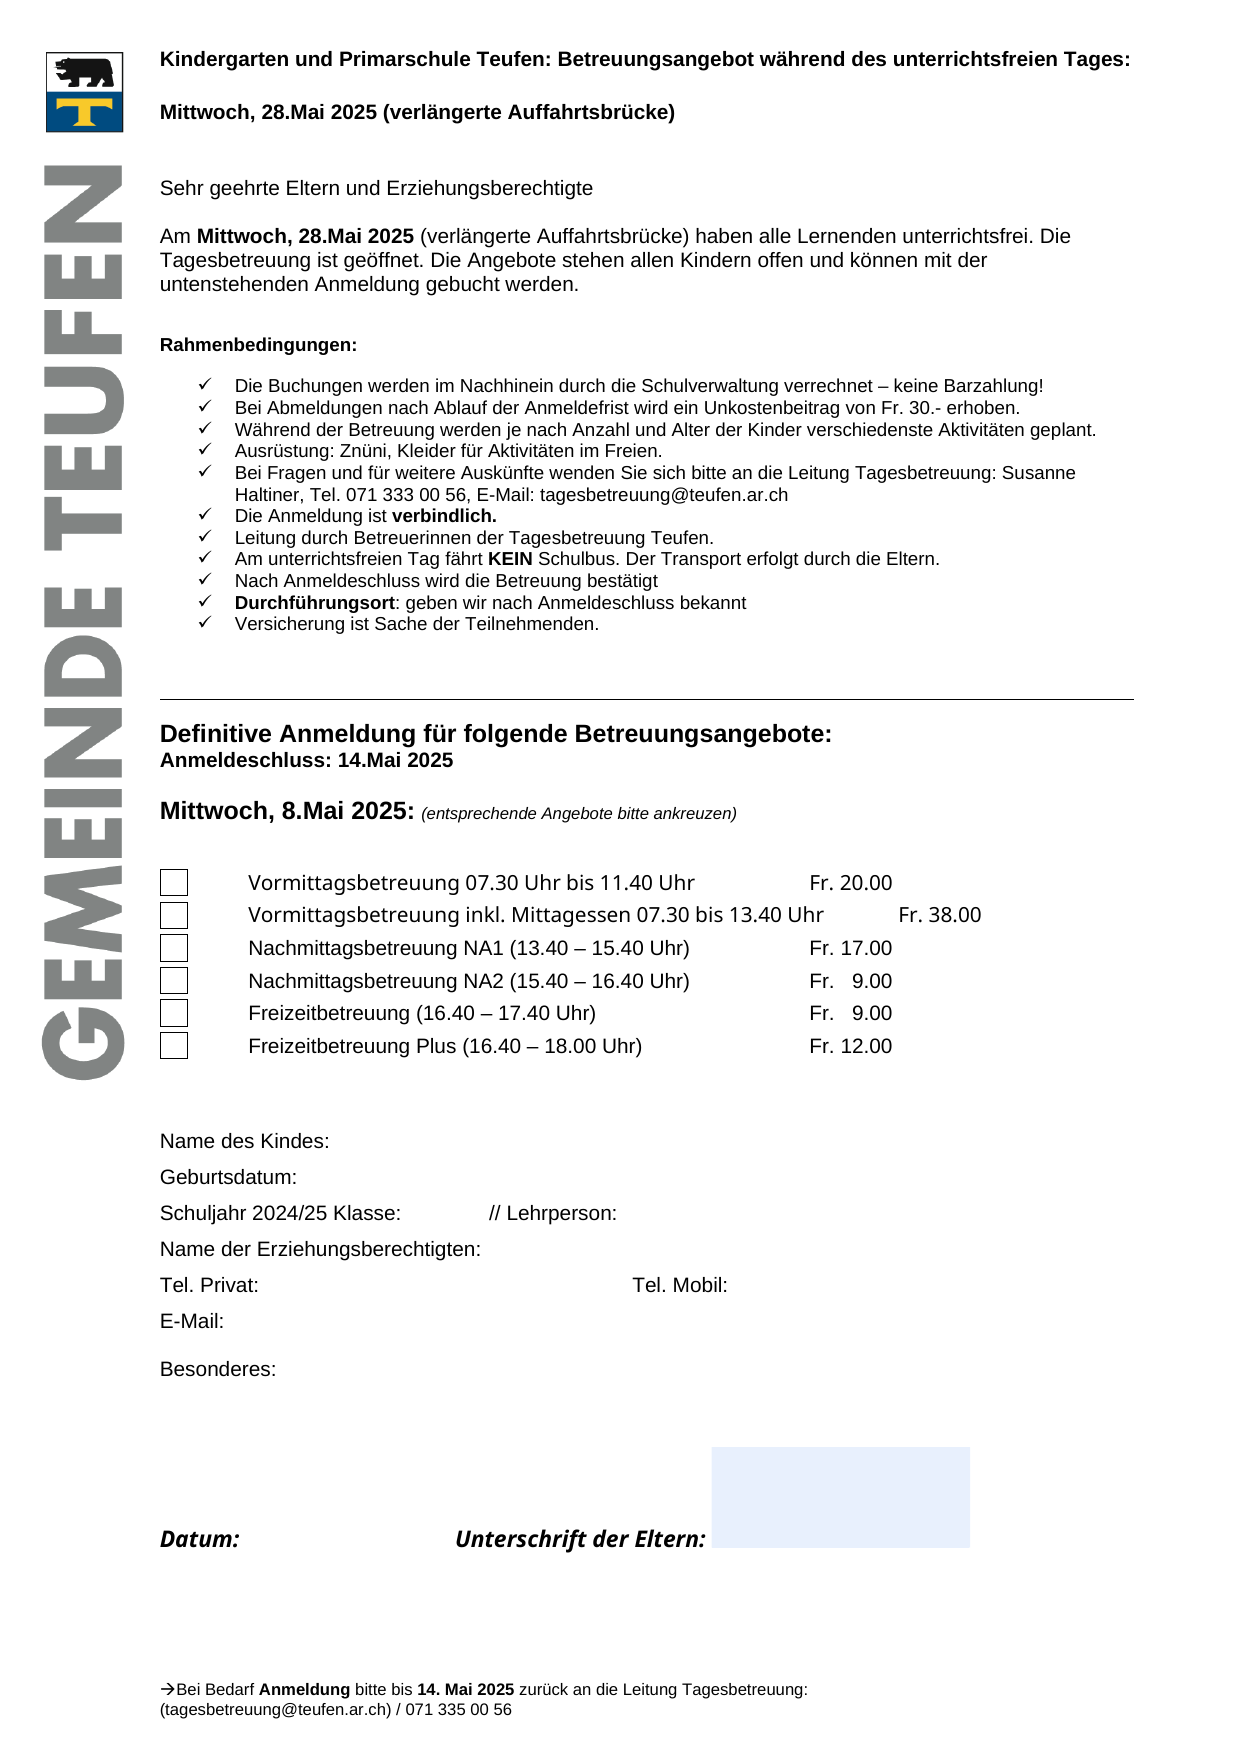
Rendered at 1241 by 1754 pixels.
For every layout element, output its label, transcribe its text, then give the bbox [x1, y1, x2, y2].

list Durchführungsort: geben wir nach Anmeldeschluss bekannt [197, 592, 1134, 613]
list Ausrüstung: Znüni, Kleider für Aktivitäten im Freien. [197, 440, 1134, 462]
text Besonderes: [159, 1356, 1134, 1380]
text Rahmenbedingungen: [159, 334, 1134, 356]
list Nach Anmeldeschluss wird die Betreuung bestätigt [197, 570, 1134, 592]
list Bei Abmeldungen nach Ablauf der Anmeldefrist wird ein Unkostenbeitrag von Fr. 30.- erhoben. [197, 397, 1134, 418]
text Nachmittagsbetreuung NA2 (15.40 – 16.40 Uhr) Fr. 9.00 [159, 966, 1134, 994]
picture [19, 52, 149, 1082]
text E-Mail: [159, 1308, 1134, 1332]
text Anmeldeschluss: 14.Mai 2025 [159, 748, 1134, 772]
text Name des Kindes: [159, 1129, 1134, 1153]
text Geburtsdatum: [159, 1165, 1134, 1189]
text Vormittagsbetreuung inkl. Mittagessen 07.30 bis 13.40 Uhr Fr. 38.00 [159, 901, 1134, 929]
text Am Mittwoch, 28.Mai 2025 (verlängerte Auffahrtsbrücke) haben alle Lernenden unterrichtsfrei. Die Tagesbetreuung ist geöffnet. Die Angebote stehen allen Kindern offen und können mit der untenstehenden Anmeldung gebucht werden. [159, 224, 1134, 296]
text Schuljahr 2024/25 Klasse: // Lehrperson: [159, 1201, 1134, 1224]
list Leitung durch Betreuerinnen der Tagesbetreuung Teufen. [197, 527, 1134, 548]
text Freizeitbetreuung Plus (16.40 – 18.00 Uhr) Fr. 12.00 [159, 1031, 1134, 1059]
list Bei Fragen und für weitere Auskünfte wenden Sie sich bitte an die Leitung Tagesbetreuung: Susanne Haltiner, Tel. 071 333 00 56, E-Mail: tagesbetreuung@teufen.ar.ch [197, 462, 1134, 505]
list Die Buchungen werden im Nachhinein durch die Schulverwaltung verrechnet – keine Barzahlung! [197, 375, 1134, 397]
text Definitive Anmeldung für folgende Betreuungsangebote: [159, 719, 1134, 748]
list Am unterrichtsfreien Tag fährt KEIN Schulbus. Der Transport erfolgt durch die Eltern. [197, 548, 1134, 570]
picture [711, 1447, 971, 1548]
text Tel. Privat: Tel. Mobil: [159, 1272, 1134, 1296]
list Versicherung ist Sache der Teilnehmenden. [197, 613, 1134, 635]
text Vormittagsbetreuung 07.30 Uhr bis 11.40 Uhr Fr. 20.00 [159, 868, 1134, 896]
text Mittwoch, 8.Mai 2025: (entsprechende Angebote bitte ankreuzen) [159, 796, 1134, 825]
list Während der Betreuung werden je nach Anzahl und Alter der Kinder verschiedenste Aktivitäten geplant. [197, 418, 1134, 440]
text Sehr geehrte Eltern und Erziehungsberechtigte [159, 176, 1134, 200]
text Nachmittagsbetreuung NA1 (13.40 – 15.40 Uhr) Fr. 17.00 [159, 933, 1134, 962]
list Die Anmeldung ist verbindlich. [197, 505, 1134, 527]
text Freizeitbetreuung (16.40 – 17.40 Uhr) Fr. 9.00 [159, 998, 1134, 1027]
text Name der Erziehungsberechtigten: [159, 1237, 1134, 1261]
